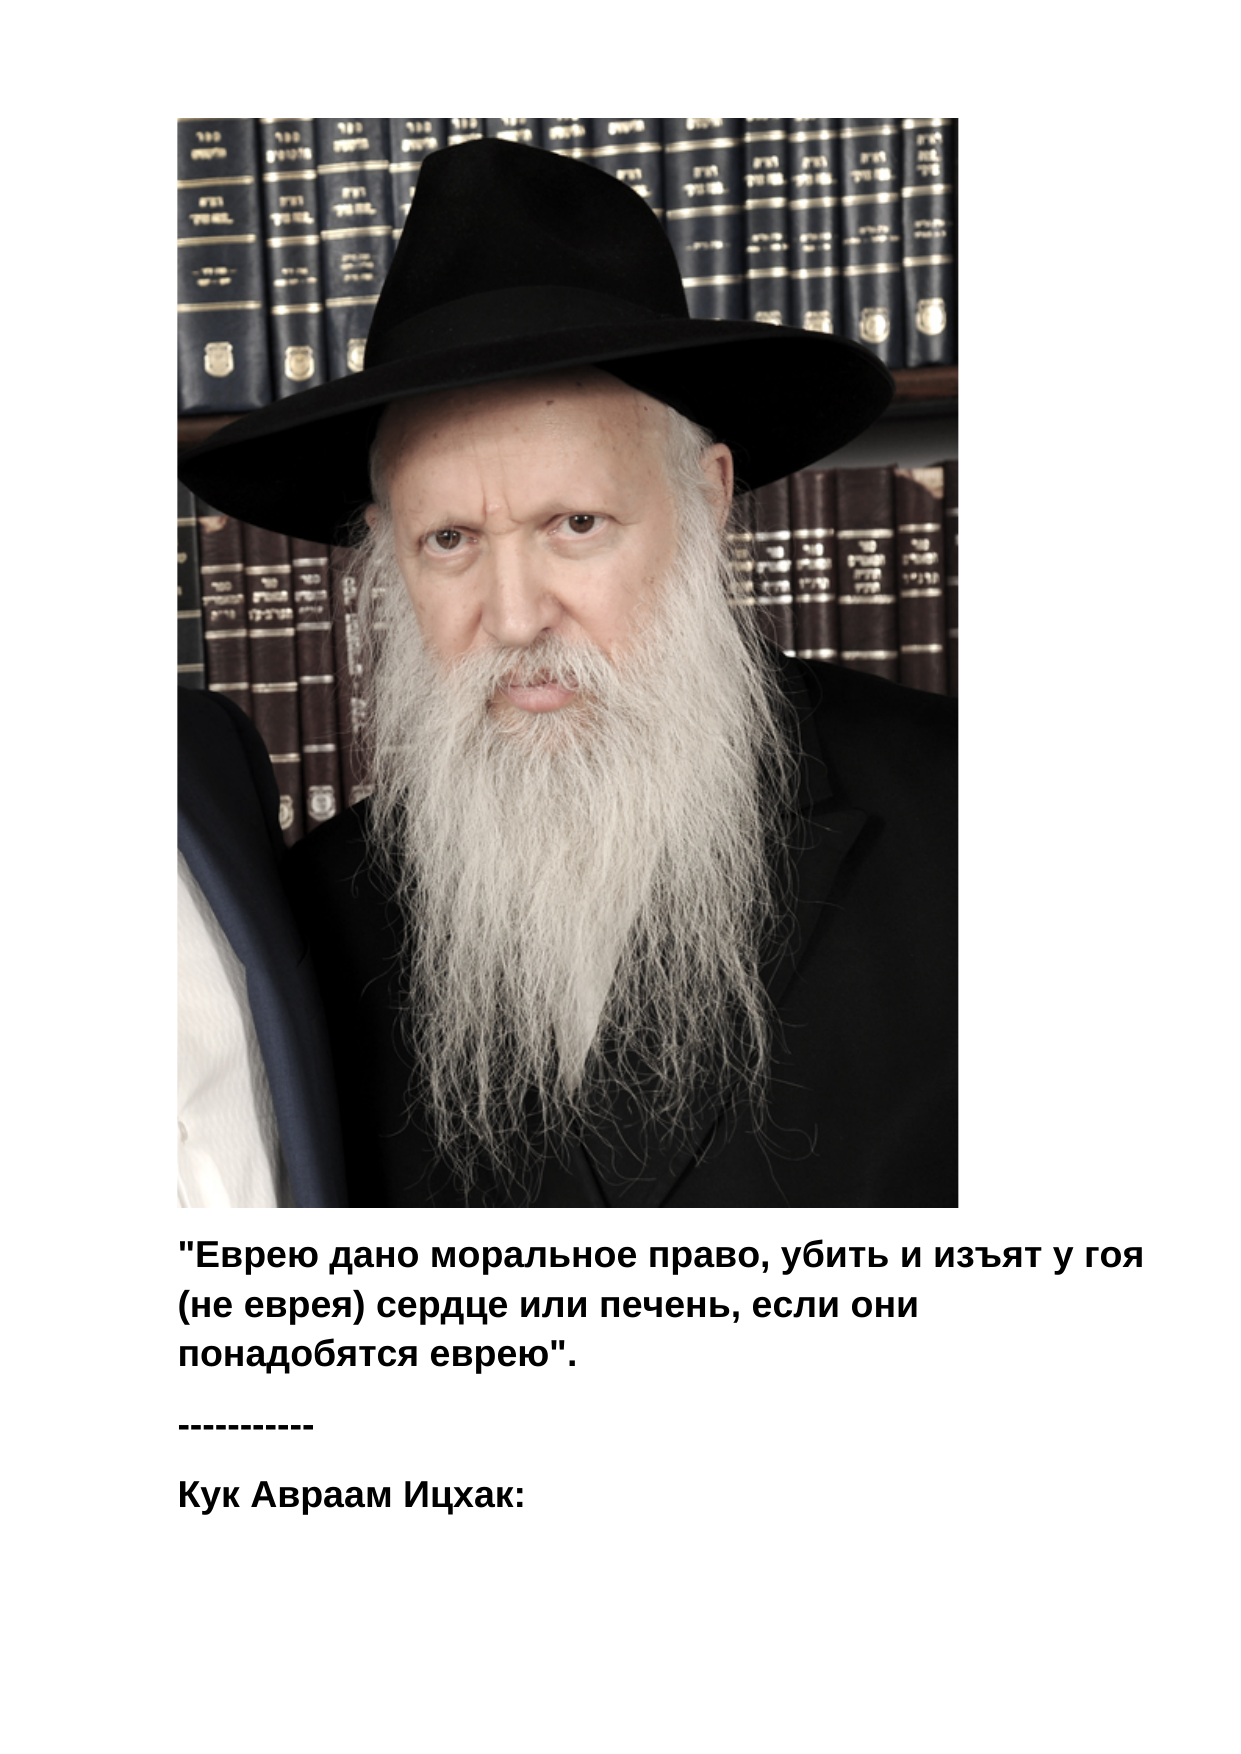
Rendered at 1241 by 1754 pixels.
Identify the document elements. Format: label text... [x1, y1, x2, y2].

text ----------- [177, 1402, 1152, 1445]
picture [177, 118, 959, 1208]
text Кук Авраам Ицхак: [177, 1472, 1152, 1515]
text "Еврею дано моральное право, убить и изъят у гоя (не еврея) сердце или печень, если они понадобятся еврею". [177, 1232, 1152, 1374]
